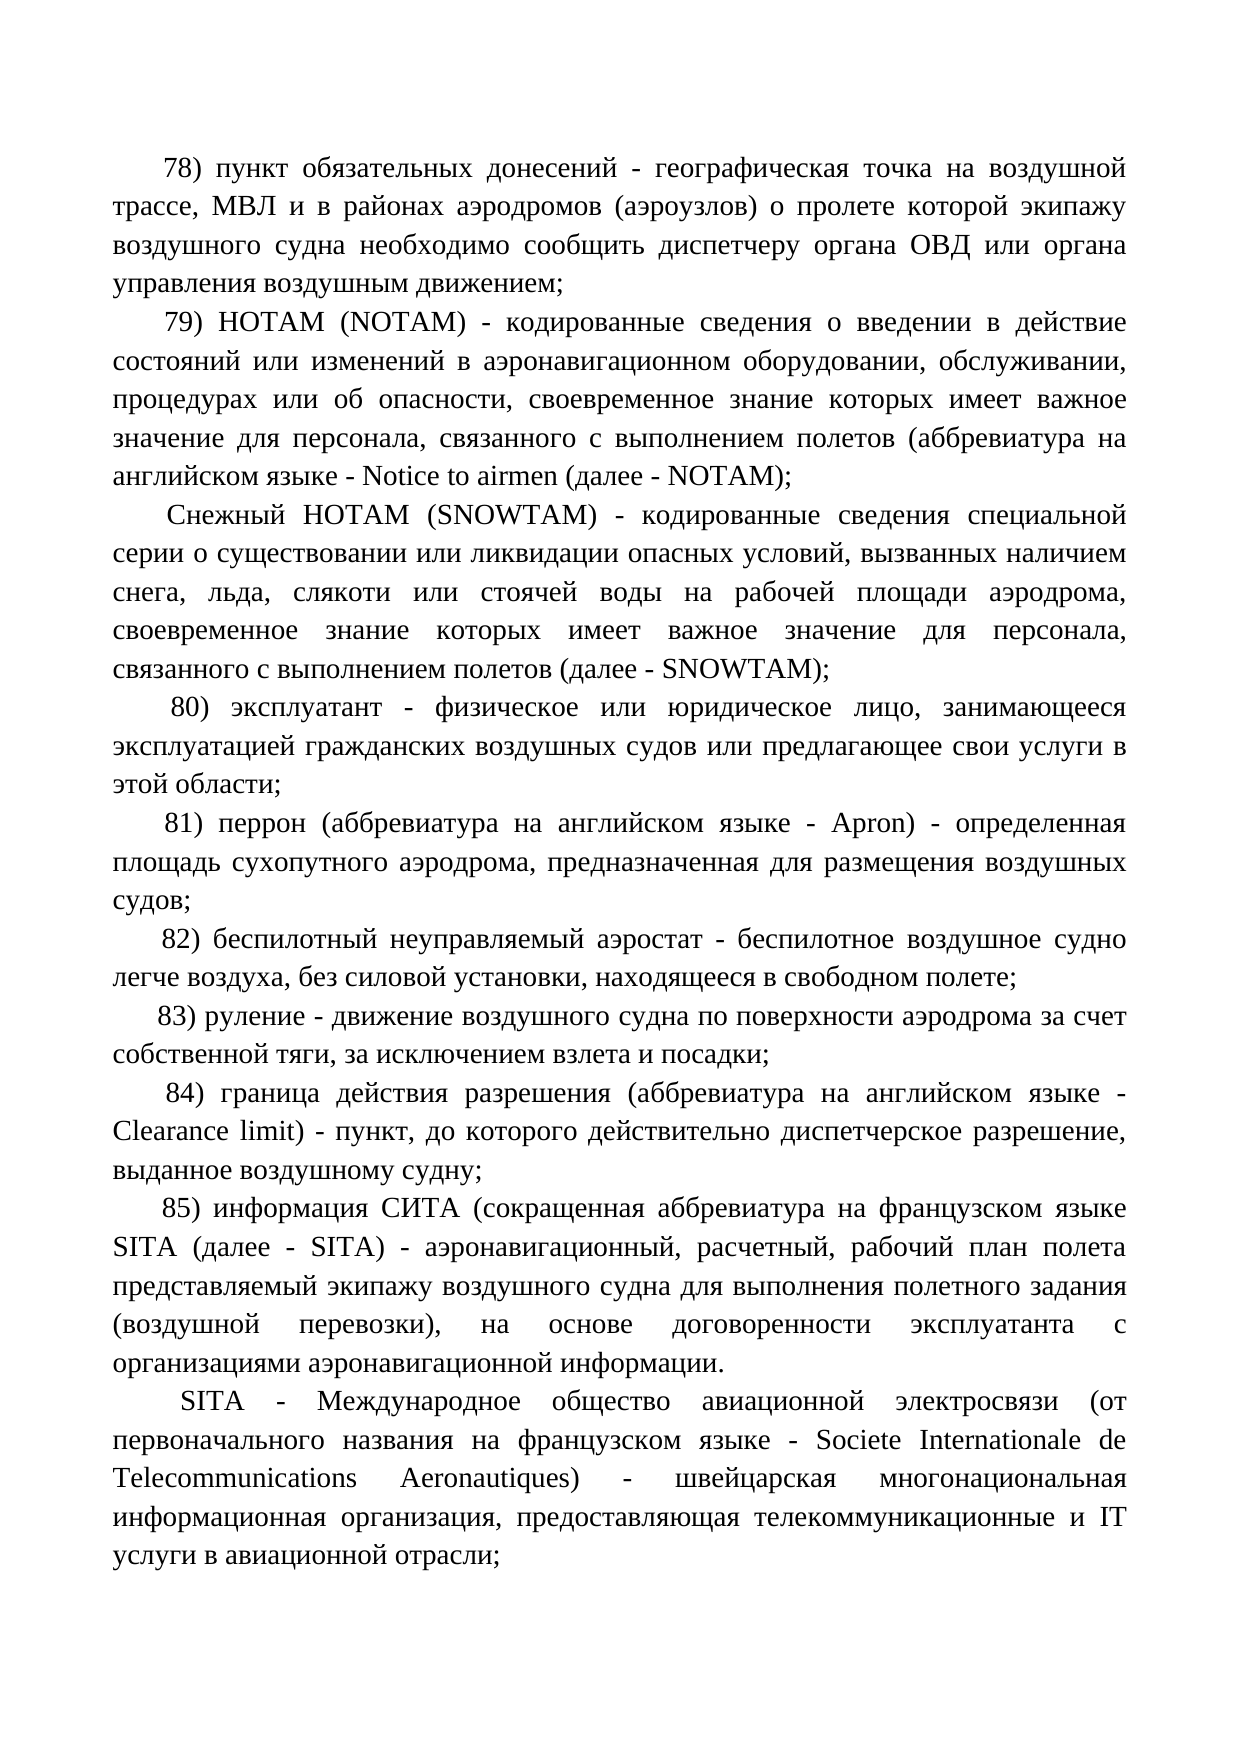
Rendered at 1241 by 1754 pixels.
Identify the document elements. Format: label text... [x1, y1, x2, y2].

text 85) информация СИТА (сокращенная аббревиатура на французском языке SITA (далее - SITA) - аэронавигационный, расчетный, рабочий план полета представляемый экипажу воздушного судна для выполнения полетного задания (воздушной перевозки), на основе договоренности эксплуатанта с организациями аэронавигационной информации. [112, 1191, 1128, 1378]
text 80) эксплуатант - физическое или юридическое лицо, занимающееся эксплуатацией гражданских воздушных судов или предлагающее свои услуги в этой области; [112, 689, 1128, 800]
text Снежный НOTAM (SNOWTAM) - кодированные сведения специальной серии о существовании или ликвидации опасных условий, вызванных наличием снега, льда, слякоти или стоячей воды на рабочей площади аэродрома, своевременное знание которых имеет важное значение для персонала, связанного с выполнением полетов (далее - SNOWTAM); [112, 497, 1128, 684]
text 79) НОТАМ (NOTAM) - кодированные сведения о введении в действие состояний или изменений в аэронавигационном оборудовании, обслуживании, процедурах или об опасности, своевременное знание которых имеет важное значение для персонала, связанного с выполнением полетов (аббревиатура на английском языке - Notice to airmen (далее - NOTAM); [112, 304, 1128, 492]
text 78) пункт обязательных донесений - географическая точка на воздушной трассе, МВЛ и в районах аэродромов (аэроузлов) о пролете которой экипажу воздушного судна необходимо сообщить диспетчеру органа ОВД или органа управления воздушным движением; [112, 150, 1128, 299]
text 81) перрон (аббревиатура на английском языке - Apron) - определенная площадь сухопутного аэродрома, предназначенная для размещения воздушных судов; [112, 805, 1128, 916]
text 84) граница действия разрешения (аббревиатура на английском языке - Clearance limit) - пункт, до которого действительно диспетчерское разрешение, выданное воздушному судну; [112, 1075, 1128, 1186]
text SITA - Международное общество авиационной электросвязи (от первоначального названия на французском языке - Societe Internationale de Telecommunications Aeronautiques) - швейцарская многонациональная информационная организация, предоставляющая телекоммуникационные и IT услуги в авиационной отрасли; [112, 1383, 1128, 1571]
text 83) руление - движение воздушного судна по поверхности аэродрома за счет собственной тяги, за исключением взлета и посадки; [112, 998, 1128, 1070]
text 82) беспилотный неуправляемый аэростат - беспилотное воздушное судно легче воздуха, без силовой установки, находящееся в свободном полете; [112, 921, 1128, 993]
